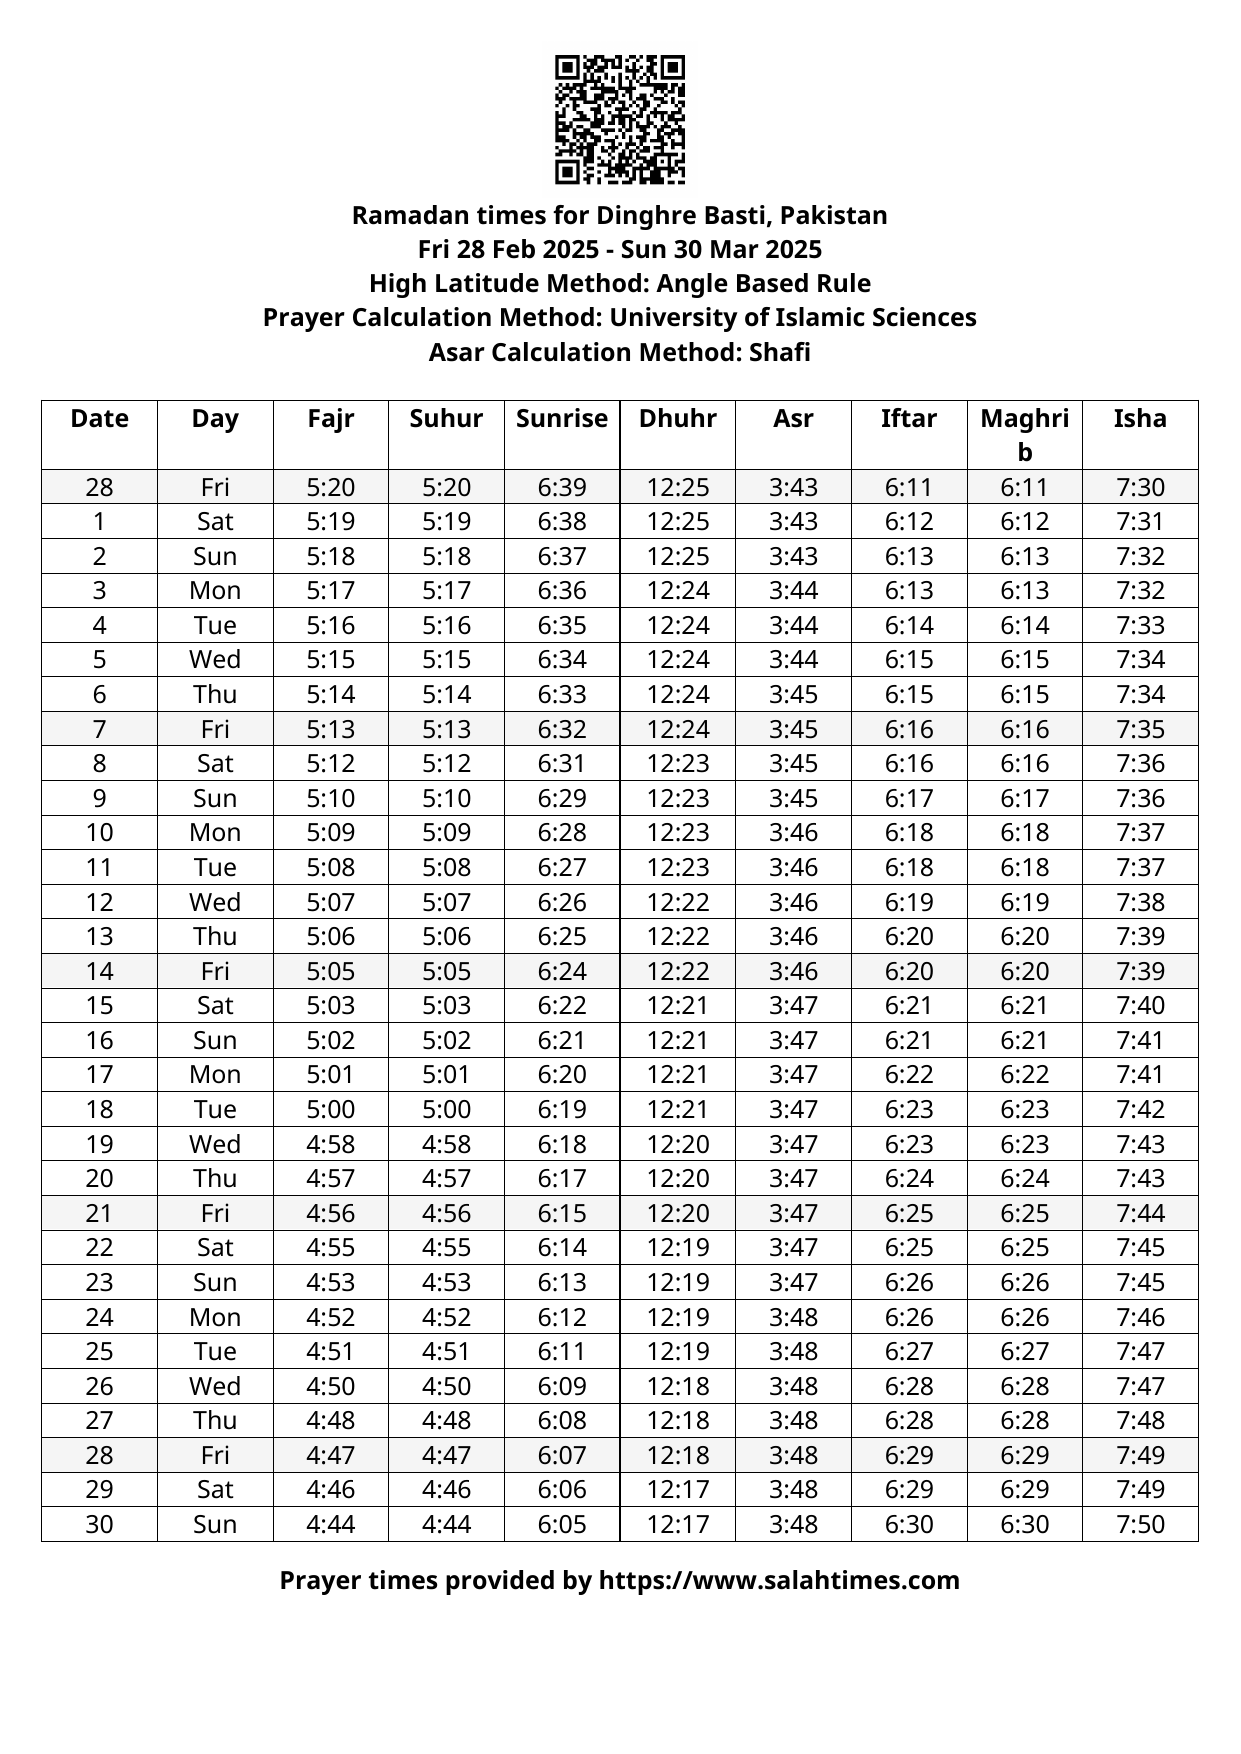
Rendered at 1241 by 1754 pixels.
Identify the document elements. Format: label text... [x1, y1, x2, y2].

table_cell 4:52 [274, 1300, 388, 1333]
table_header Isha [1083, 401, 1198, 469]
table_cell Sat [158, 504, 273, 538]
table_cell 6:17 [968, 781, 1082, 814]
table_cell 6:20 [852, 919, 967, 953]
table_cell 12 [42, 885, 157, 918]
table_cell 12:24 [621, 643, 735, 676]
table_cell 6:33 [505, 677, 619, 711]
table_cell 5:18 [274, 539, 388, 572]
table_cell 21 [42, 1196, 157, 1229]
table_cell 7:36 [1083, 746, 1198, 780]
table_cell 6:17 [505, 1161, 619, 1195]
table_cell 12:19 [621, 1334, 735, 1368]
table_cell 7:47 [1083, 1369, 1198, 1402]
table_cell 6:05 [505, 1507, 619, 1541]
table_cell 5:01 [274, 1058, 388, 1091]
table_cell 6:21 [968, 1023, 1082, 1057]
table_cell 13 [42, 919, 157, 953]
table_cell 5:20 [389, 470, 504, 503]
table_cell 6:26 [852, 1300, 967, 1333]
table_cell 30 [42, 1507, 157, 1541]
table_cell 6:24 [852, 1161, 967, 1195]
table_cell 6:23 [968, 1127, 1082, 1160]
table_cell 5:16 [389, 608, 504, 642]
table_cell 6:23 [852, 1092, 967, 1126]
table_cell Sat [158, 1473, 273, 1506]
table_cell 5:05 [389, 954, 504, 987]
table_cell 6:25 [968, 1196, 1082, 1229]
table_cell 6:22 [852, 1058, 967, 1091]
table_cell 6:12 [852, 504, 967, 538]
table_cell 6:23 [852, 1127, 967, 1160]
table_cell 5:05 [274, 954, 388, 987]
table_cell 5:14 [389, 677, 504, 711]
table_cell 12:18 [621, 1369, 735, 1402]
table_cell 3:47 [736, 1161, 851, 1195]
table_cell 6:26 [505, 885, 619, 918]
table_cell 5:13 [274, 712, 388, 745]
table_cell 5:18 [389, 539, 504, 572]
table_cell 7:42 [1083, 1092, 1198, 1126]
table_cell Mon [158, 1300, 273, 1333]
table_cell 12:24 [621, 712, 735, 745]
table_cell 7:48 [1083, 1404, 1198, 1437]
table_cell 6:13 [852, 539, 967, 572]
table_cell 6:35 [505, 608, 619, 642]
table_cell 7:45 [1083, 1231, 1198, 1264]
table_cell 5:06 [274, 919, 388, 953]
table_cell 3:46 [736, 919, 851, 953]
table_cell 6:25 [852, 1196, 967, 1229]
table_cell 3:48 [736, 1334, 851, 1368]
table_cell 6:12 [968, 504, 1082, 538]
text Prayer times provided by https://www.salahtimes.com [42, 1563, 1198, 1597]
table_cell 7:37 [1083, 816, 1198, 849]
table_cell 6:25 [505, 919, 619, 953]
table_cell 12:24 [621, 608, 735, 642]
table_cell Thu [158, 1161, 273, 1195]
table_cell 6:28 [968, 1369, 1082, 1402]
table_cell 6:36 [505, 574, 619, 607]
table_cell 6:14 [852, 608, 967, 642]
table_cell 6:21 [852, 1023, 967, 1057]
table_cell 3:47 [736, 1265, 851, 1299]
table_cell 7:38 [1083, 885, 1198, 918]
table_cell 7:44 [1083, 1196, 1198, 1229]
table_cell 12:19 [621, 1300, 735, 1333]
table_cell 6:19 [968, 885, 1082, 918]
table_cell 6:28 [852, 1404, 967, 1437]
table_cell 6:26 [852, 1265, 967, 1299]
table_cell 5:07 [389, 885, 504, 918]
table_cell 5:10 [389, 781, 504, 814]
table_cell Sun [158, 1507, 273, 1541]
table_cell 6:19 [505, 1092, 619, 1126]
table_cell 3:45 [736, 781, 851, 814]
table_cell 7:41 [1083, 1058, 1198, 1091]
table_cell Tue [158, 850, 273, 884]
table_cell 5:09 [274, 816, 388, 849]
table_cell 3:45 [736, 746, 851, 780]
table_cell 5:12 [389, 746, 504, 780]
table_header Dhuhr [621, 401, 735, 469]
table_header Iftar [852, 401, 967, 469]
table_cell Fri [158, 1438, 273, 1472]
table_cell 6:07 [505, 1438, 619, 1472]
table_cell 6:13 [968, 574, 1082, 607]
table_cell 5:17 [274, 574, 388, 607]
table_cell 9 [42, 781, 157, 814]
table_cell 6:26 [968, 1265, 1082, 1299]
table_cell Wed [158, 1369, 273, 1402]
table_cell 3:47 [736, 989, 851, 1022]
table_cell 26 [42, 1369, 157, 1402]
table_cell 29 [42, 1473, 157, 1506]
table_cell 5:13 [389, 712, 504, 745]
table_cell 6:20 [968, 954, 1082, 987]
table_cell 5 [42, 643, 157, 676]
table_cell 12:24 [621, 677, 735, 711]
table_cell Sat [158, 1231, 273, 1264]
table_cell 5:01 [389, 1058, 504, 1091]
table_cell 6:13 [852, 574, 967, 607]
table_cell 6:17 [852, 781, 967, 814]
table_cell 12:17 [621, 1507, 735, 1541]
table_cell 3:48 [736, 1369, 851, 1402]
table_cell 4:58 [274, 1127, 388, 1160]
table_cell 16 [42, 1023, 157, 1057]
table_cell 12:18 [621, 1404, 735, 1437]
table_cell 6:30 [968, 1507, 1082, 1541]
table_cell 6:29 [505, 781, 619, 814]
table_cell Fri [158, 954, 273, 987]
table_cell 12:23 [621, 781, 735, 814]
table_cell Thu [158, 919, 273, 953]
table_cell 5:15 [389, 643, 504, 676]
table_cell 24 [42, 1300, 157, 1333]
table_cell 5:14 [274, 677, 388, 711]
table_cell 4:46 [274, 1473, 388, 1506]
table_cell 14 [42, 954, 157, 987]
table_cell 4:53 [389, 1265, 504, 1299]
table_cell 5:03 [274, 989, 388, 1022]
table_cell 12:19 [621, 1265, 735, 1299]
table_cell 3:44 [736, 608, 851, 642]
table_cell 4:51 [389, 1334, 504, 1368]
table_cell Tue [158, 1092, 273, 1126]
table_cell 7:43 [1083, 1161, 1198, 1195]
table_cell 5:03 [389, 989, 504, 1022]
table_cell 12:22 [621, 954, 735, 987]
table_cell 15 [42, 989, 157, 1022]
table_cell 12:21 [621, 1023, 735, 1057]
table_cell 6:25 [852, 1231, 967, 1264]
table_cell 6:15 [968, 677, 1082, 711]
table_cell 3:47 [736, 1092, 851, 1126]
table_header Sunrise [505, 401, 619, 469]
table_cell 18 [42, 1092, 157, 1126]
table_cell 19 [42, 1127, 157, 1160]
table_cell 7:30 [1083, 470, 1198, 503]
table_cell 3:46 [736, 816, 851, 849]
table_cell 6:08 [505, 1404, 619, 1437]
table_cell 4 [42, 608, 157, 642]
table_cell 3:48 [736, 1507, 851, 1541]
table_cell 3 [42, 574, 157, 607]
table_cell 4:57 [389, 1161, 504, 1195]
table_cell 3:47 [736, 1023, 851, 1057]
table_cell 4:48 [389, 1404, 504, 1437]
table_cell 5:19 [274, 504, 388, 538]
table_cell 6:37 [505, 539, 619, 572]
table_cell 4:44 [274, 1507, 388, 1541]
table_cell 4:57 [274, 1161, 388, 1195]
table_cell 17 [42, 1058, 157, 1091]
table_cell 7:43 [1083, 1127, 1198, 1160]
table_cell 7:36 [1083, 781, 1198, 814]
table_cell Thu [158, 677, 273, 711]
table_cell Fri [158, 712, 273, 745]
table_cell 3:44 [736, 574, 851, 607]
table_cell 6:21 [852, 989, 967, 1022]
table_cell 6:29 [852, 1438, 967, 1472]
table_cell 12:21 [621, 1092, 735, 1126]
table_cell Mon [158, 816, 273, 849]
table_cell 6:16 [852, 746, 967, 780]
table_cell 6:15 [852, 643, 967, 676]
table_cell 6:28 [852, 1369, 967, 1402]
table_cell 5:15 [274, 643, 388, 676]
table_cell 4:53 [274, 1265, 388, 1299]
table_cell 6:18 [968, 850, 1082, 884]
table_cell 6:27 [852, 1334, 967, 1368]
table_cell 6:14 [968, 608, 1082, 642]
table_cell 6:15 [505, 1196, 619, 1229]
table_cell 3:47 [736, 1196, 851, 1229]
table_cell 6:13 [968, 539, 1082, 572]
table_cell 6:22 [505, 989, 619, 1022]
table_cell 7:39 [1083, 954, 1198, 987]
table_cell 5:10 [274, 781, 388, 814]
table_cell 12:17 [621, 1473, 735, 1506]
table_cell 6:21 [505, 1023, 619, 1057]
table_cell 22 [42, 1231, 157, 1264]
table_cell 20 [42, 1161, 157, 1195]
table_cell 6:27 [968, 1334, 1082, 1368]
table_cell 10 [42, 816, 157, 849]
table_cell 12:20 [621, 1196, 735, 1229]
table_cell 7:35 [1083, 712, 1198, 745]
table_cell Thu [158, 1404, 273, 1437]
table_cell 6:29 [968, 1438, 1082, 1472]
table_cell 6:23 [968, 1092, 1082, 1126]
table_cell Wed [158, 885, 273, 918]
table_cell 25 [42, 1334, 157, 1368]
table_cell 6:16 [968, 746, 1082, 780]
table_cell 5:02 [389, 1023, 504, 1057]
text Fri 28 Feb 2025 - Sun 30 Mar 2025 [42, 232, 1198, 266]
text Ramadan times for Dinghre Basti, Pakistan [42, 198, 1198, 232]
table_cell 5:12 [274, 746, 388, 780]
table_cell 8 [42, 746, 157, 780]
table_cell 6:29 [852, 1473, 967, 1506]
table_cell 11 [42, 850, 157, 884]
table_cell 4:51 [274, 1334, 388, 1368]
table_cell 4:55 [274, 1231, 388, 1264]
table_cell 3:48 [736, 1404, 851, 1437]
table_cell 3:46 [736, 850, 851, 884]
table_cell 7:46 [1083, 1300, 1198, 1333]
table_header Date [42, 401, 157, 469]
table_cell 6:06 [505, 1473, 619, 1506]
table_cell 12:20 [621, 1161, 735, 1195]
table_cell 1 [42, 504, 157, 538]
table_cell 3:47 [736, 1127, 851, 1160]
table_cell 6:20 [852, 954, 967, 987]
table_cell Sun [158, 1265, 273, 1299]
table_cell 6:31 [505, 746, 619, 780]
table_cell 7:32 [1083, 574, 1198, 607]
table_cell 3:48 [736, 1438, 851, 1472]
table_cell 6:11 [852, 470, 967, 503]
table_cell Mon [158, 1058, 273, 1091]
table_cell 5:07 [274, 885, 388, 918]
text Prayer Calculation Method: University of Islamic Sciences [42, 300, 1198, 334]
table_cell Mon [158, 574, 273, 607]
picture [542, 41, 699, 198]
table_cell 5:17 [389, 574, 504, 607]
table_cell 12:21 [621, 1058, 735, 1091]
table_cell 5:06 [389, 919, 504, 953]
table_cell Tue [158, 608, 273, 642]
table_cell 12:23 [621, 816, 735, 849]
table_cell 7:41 [1083, 1023, 1198, 1057]
table_cell 12:25 [621, 470, 735, 503]
table_cell 12:25 [621, 504, 735, 538]
table_header Maghrib [968, 401, 1082, 469]
table_cell 4:56 [274, 1196, 388, 1229]
table_cell 6:34 [505, 643, 619, 676]
table_cell 12:24 [621, 574, 735, 607]
table_cell 6:38 [505, 504, 619, 538]
table_cell 7 [42, 712, 157, 745]
table_cell 3:47 [736, 1231, 851, 1264]
table_cell 6:18 [505, 1127, 619, 1160]
table_cell 3:45 [736, 677, 851, 711]
table_header Day [158, 401, 273, 469]
table_cell 12:23 [621, 746, 735, 780]
table_cell 3:48 [736, 1300, 851, 1333]
table_cell 5:09 [389, 816, 504, 849]
table_cell 7:49 [1083, 1438, 1198, 1472]
table_cell 3:46 [736, 954, 851, 987]
table_cell 12:20 [621, 1127, 735, 1160]
table_cell 3:48 [736, 1473, 851, 1506]
table_cell 7:31 [1083, 504, 1198, 538]
table_cell 4:50 [389, 1369, 504, 1402]
table_cell 6:12 [505, 1300, 619, 1333]
text Asar Calculation Method: Shafi [42, 334, 1198, 368]
table_cell 6:19 [852, 885, 967, 918]
table_cell 5:16 [274, 608, 388, 642]
table_cell 6:18 [968, 816, 1082, 849]
table_cell 3:44 [736, 643, 851, 676]
table_cell 12:19 [621, 1231, 735, 1264]
table_cell 5:00 [389, 1092, 504, 1126]
table_cell 6:22 [968, 1058, 1082, 1091]
table_cell 12:18 [621, 1438, 735, 1472]
table_cell 3:47 [736, 1058, 851, 1091]
table_cell 5:08 [389, 850, 504, 884]
table_cell 3:43 [736, 539, 851, 572]
table_cell 4:56 [389, 1196, 504, 1229]
table_cell 6:30 [852, 1507, 967, 1541]
table_cell 3:43 [736, 470, 851, 503]
table_cell 23 [42, 1265, 157, 1299]
table_cell 7:45 [1083, 1265, 1198, 1299]
table_cell 6:16 [852, 712, 967, 745]
table_cell 3:45 [736, 712, 851, 745]
table_cell 6:21 [968, 989, 1082, 1022]
table_cell 6:11 [968, 470, 1082, 503]
table_cell 4:48 [274, 1404, 388, 1437]
table_cell 4:58 [389, 1127, 504, 1160]
table_cell 6:26 [968, 1300, 1082, 1333]
table_cell 2 [42, 539, 157, 572]
table_cell 6:14 [505, 1231, 619, 1264]
table_cell 28 [42, 1438, 157, 1472]
table_cell Fri [158, 470, 273, 503]
table_cell 5:08 [274, 850, 388, 884]
table_cell 5:19 [389, 504, 504, 538]
table_cell Wed [158, 1127, 273, 1160]
table_cell 3:46 [736, 885, 851, 918]
table_header Asr [736, 401, 851, 469]
table_cell 7:47 [1083, 1334, 1198, 1368]
table_cell Tue [158, 1334, 273, 1368]
table_cell 5:02 [274, 1023, 388, 1057]
table_cell 4:52 [389, 1300, 504, 1333]
table_cell 6:39 [505, 470, 619, 503]
table_cell 5:20 [274, 470, 388, 503]
table_cell 4:50 [274, 1369, 388, 1402]
table_cell 28 [42, 470, 157, 503]
table_cell 7:37 [1083, 850, 1198, 884]
table_cell 12:22 [621, 919, 735, 953]
table_cell Sat [158, 989, 273, 1022]
table_cell 5:00 [274, 1092, 388, 1126]
table_cell 6:32 [505, 712, 619, 745]
table_cell 6:24 [505, 954, 619, 987]
table_cell 6 [42, 677, 157, 711]
table_cell 4:44 [389, 1507, 504, 1541]
table_cell 7:34 [1083, 677, 1198, 711]
table_cell 6:11 [505, 1334, 619, 1368]
table_cell 6:15 [852, 677, 967, 711]
table_cell 7:32 [1083, 539, 1198, 572]
table_cell 6:16 [968, 712, 1082, 745]
table_cell 7:34 [1083, 643, 1198, 676]
table_cell Wed [158, 643, 273, 676]
table_cell 6:18 [852, 850, 967, 884]
table_cell 6:28 [968, 1404, 1082, 1437]
table_cell 4:55 [389, 1231, 504, 1264]
table_cell Sat [158, 746, 273, 780]
table_cell 6:20 [968, 919, 1082, 953]
table_cell 6:18 [852, 816, 967, 849]
table_cell 3:43 [736, 504, 851, 538]
table_cell 7:39 [1083, 919, 1198, 953]
table_cell 4:47 [274, 1438, 388, 1472]
table_cell 7:33 [1083, 608, 1198, 642]
table_cell 7:40 [1083, 989, 1198, 1022]
table_cell 12:23 [621, 850, 735, 884]
table_cell Sun [158, 781, 273, 814]
table_cell 27 [42, 1404, 157, 1437]
table_cell 4:46 [389, 1473, 504, 1506]
table_cell 12:22 [621, 885, 735, 918]
table_cell Fri [158, 1196, 273, 1229]
table_cell 4:47 [389, 1438, 504, 1472]
table_cell Sun [158, 539, 273, 572]
table_cell 6:13 [505, 1265, 619, 1299]
table_cell 6:15 [968, 643, 1082, 676]
table_header Fajr [274, 401, 388, 469]
table_cell 7:49 [1083, 1473, 1198, 1506]
table_cell 6:20 [505, 1058, 619, 1091]
table_cell 7:50 [1083, 1507, 1198, 1541]
text High Latitude Method: Angle Based Rule [42, 266, 1198, 300]
table_cell 6:29 [968, 1473, 1082, 1506]
table_header Suhur [389, 401, 504, 469]
table_cell Sun [158, 1023, 273, 1057]
table_cell 12:25 [621, 539, 735, 572]
table_cell 6:28 [505, 816, 619, 849]
table_cell 6:25 [968, 1231, 1082, 1264]
table_cell 6:09 [505, 1369, 619, 1402]
table_cell 6:27 [505, 850, 619, 884]
table_cell 12:21 [621, 989, 735, 1022]
table_cell 6:24 [968, 1161, 1082, 1195]
